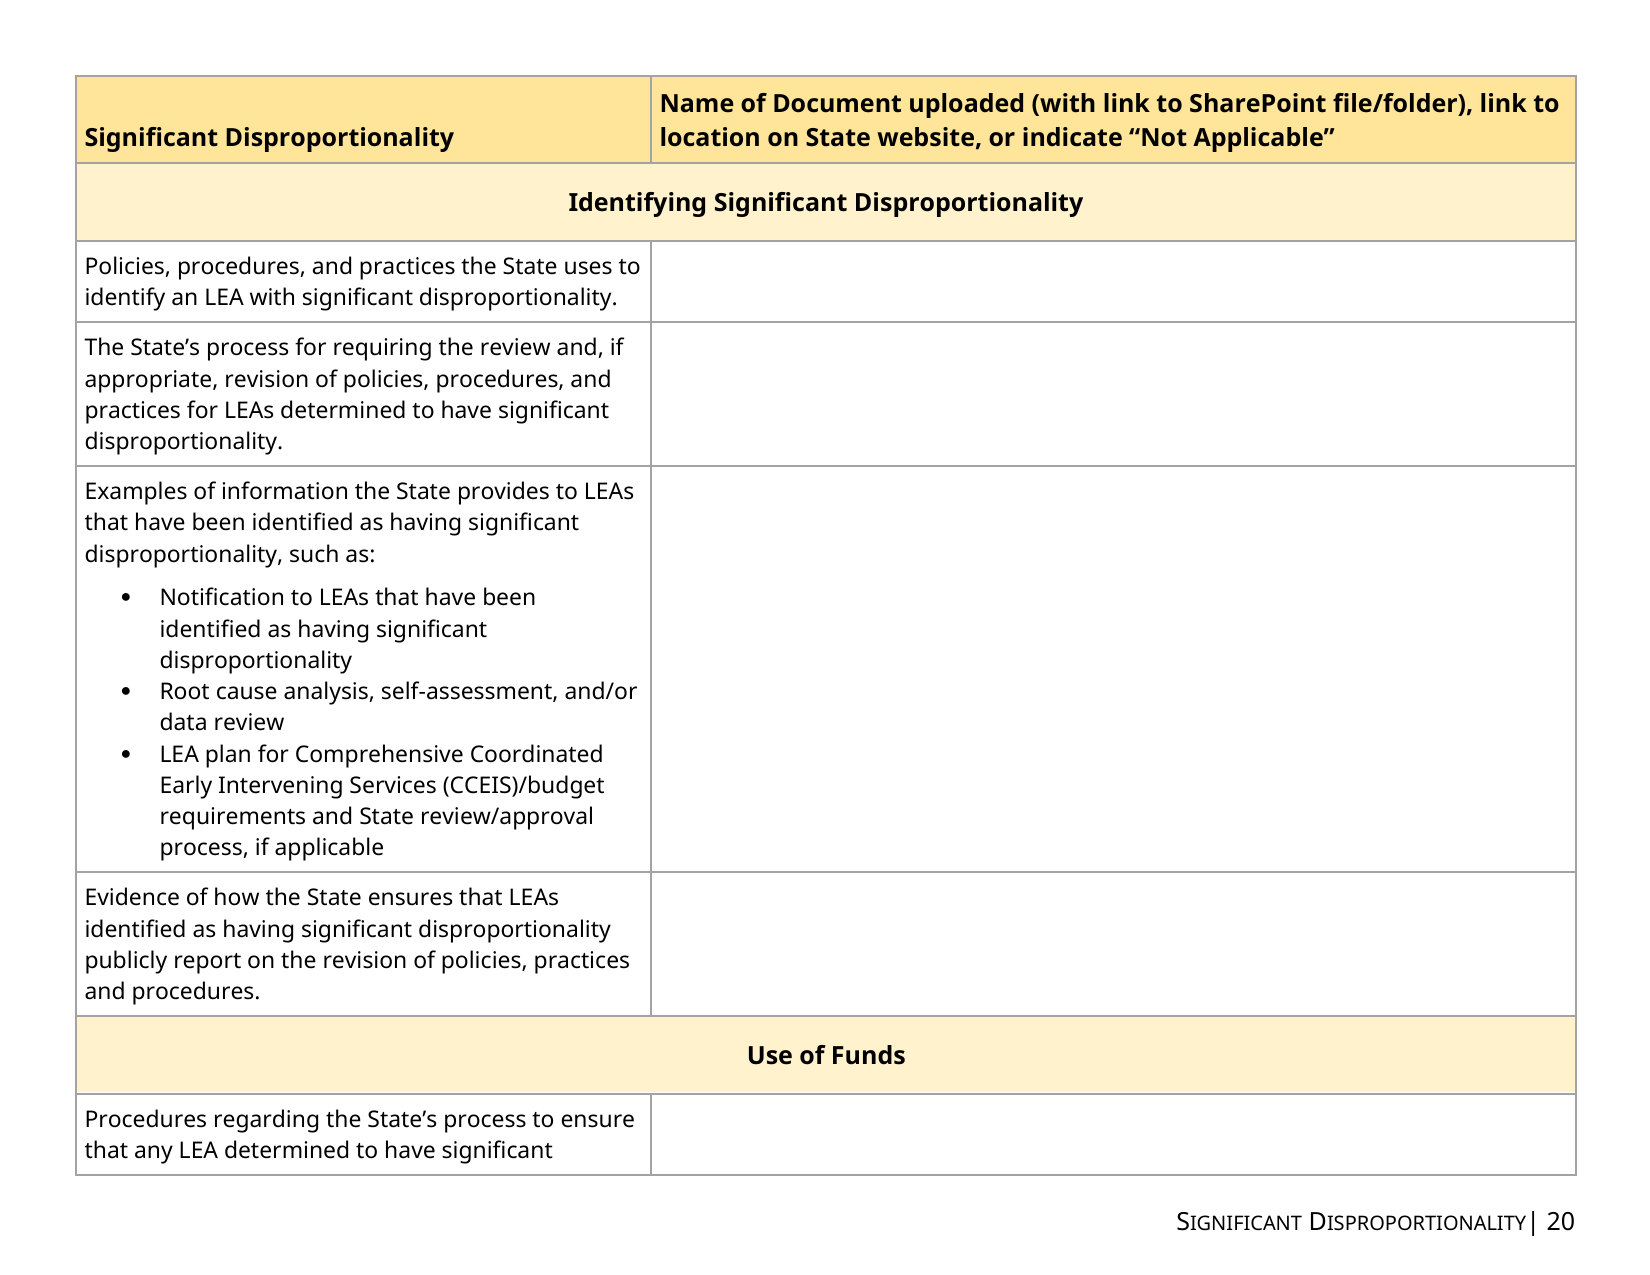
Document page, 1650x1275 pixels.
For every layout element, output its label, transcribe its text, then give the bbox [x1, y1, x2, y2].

table_cell Policies, procedures, and practices the State uses to identify an LEA with significant disproportionality. [77, 242, 650, 321]
table_header Name of Document uploaded (with link to SharePoint file/folder), link to location on State website, or indicate “Not Applicable” [652, 77, 1575, 162]
table_header Significant Disproportionality [77, 77, 650, 162]
table_cell [652, 1095, 1575, 1174]
table_cell The State’s process for requiring the review and, if appropriate, revision of policies, procedures, and practices for LEAs determined to have significant disproportionality. [77, 323, 650, 465]
table_cell [652, 323, 1575, 465]
table_cell [652, 242, 1575, 321]
table_cell Examples of information the State provides to LEAs that have been identified as having significant disproportionality, such as: Notification to LEAs that have been identified as having significant disproportionality Root cause analysis, self-assessment, and/or data review LEA plan for Comprehensive Coordinated Early Intervening Services (CCEIS)/budget requirements and State review/approval process, if applicable [77, 467, 650, 871]
table_cell Evidence of how the State ensures that LEAs identified as having significant disproportionality publicly report on the revision of policies, practices and procedures. [77, 873, 650, 1015]
table_cell Identifying Significant Disproportionality [77, 164, 1575, 240]
table_cell [652, 873, 1575, 1015]
table_cell [652, 467, 1575, 871]
table_cell Use of Funds [77, 1017, 1575, 1092]
